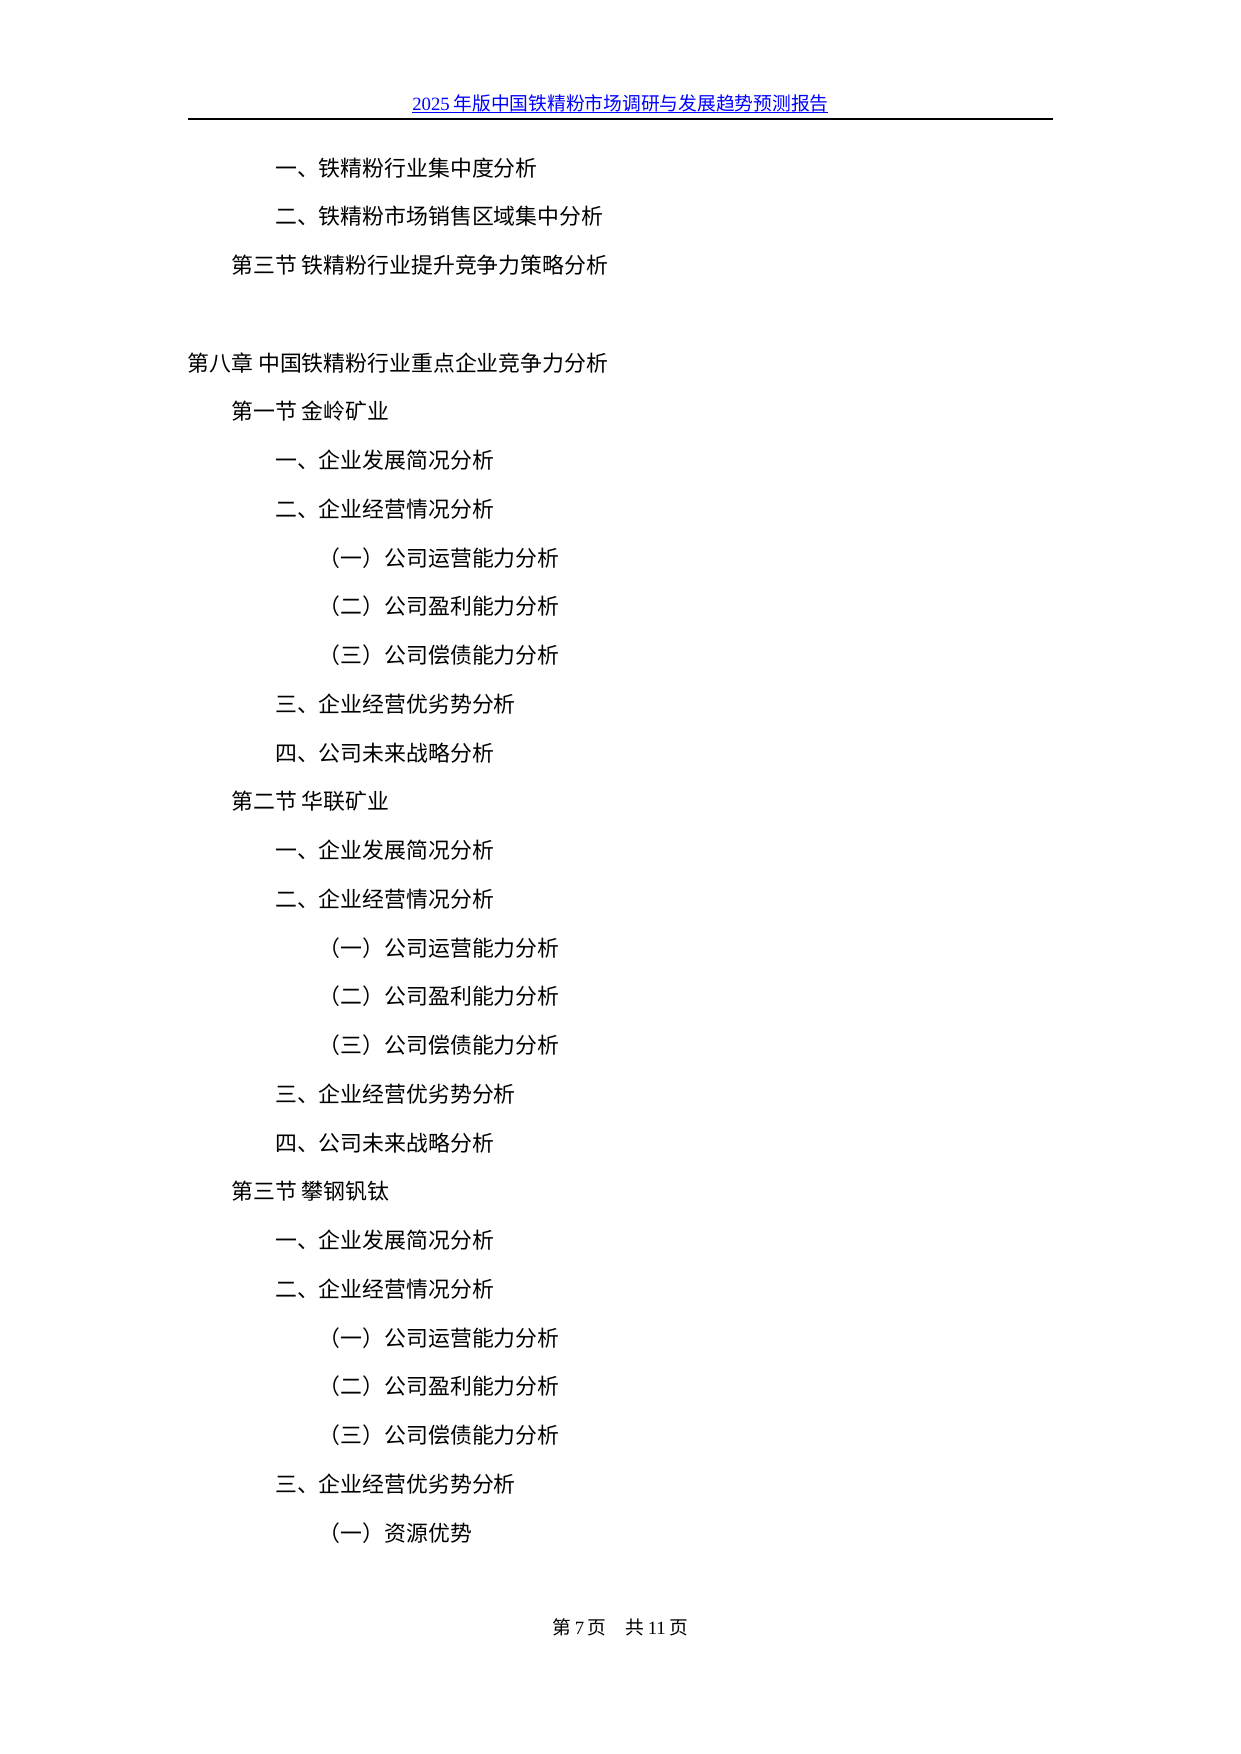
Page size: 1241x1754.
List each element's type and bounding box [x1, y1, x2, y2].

text [187, 150, 1053, 1548]
